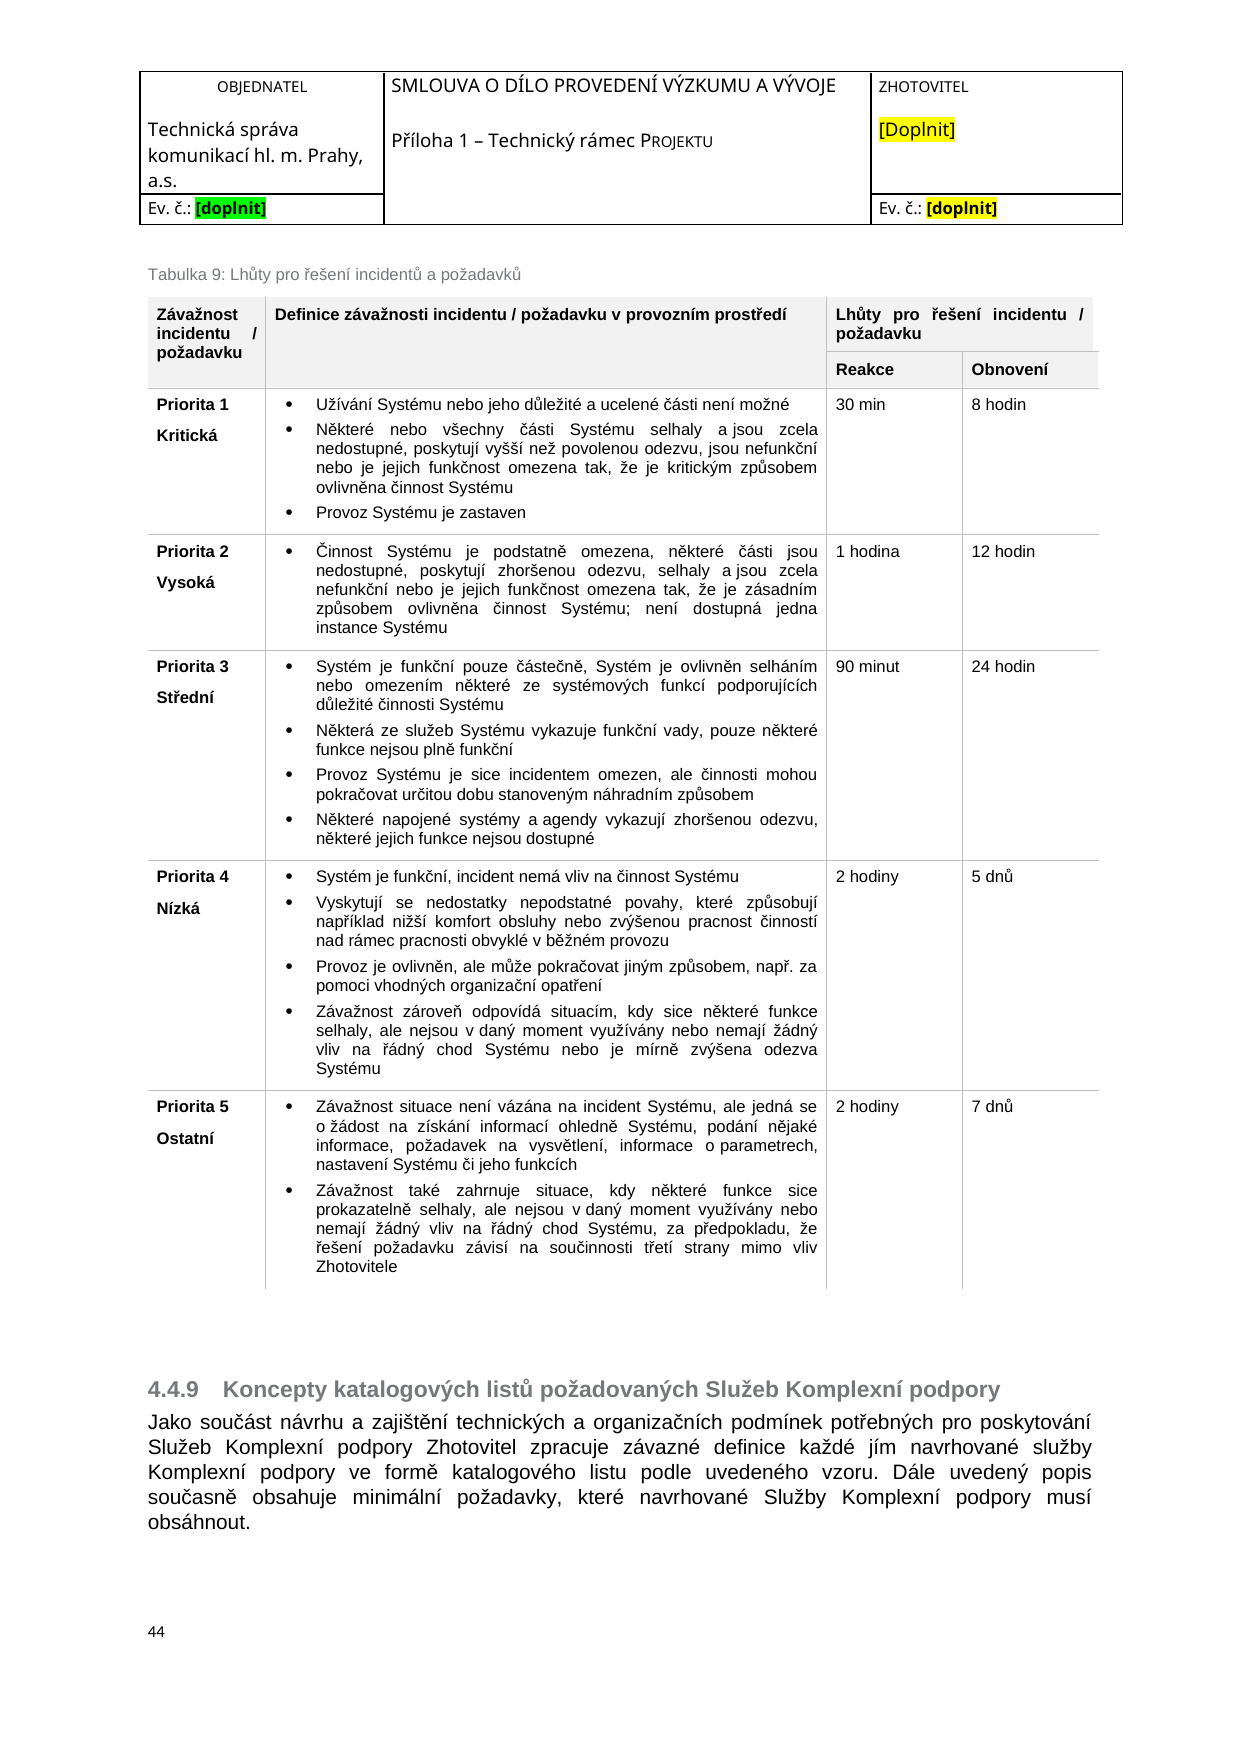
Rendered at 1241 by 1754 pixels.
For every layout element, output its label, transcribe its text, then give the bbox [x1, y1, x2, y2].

text Tabulka 9: Lhůty pro řešení incidentů a požadavků [148, 265, 1093, 284]
subtitle Koncepty katalogových listů požadovaných Služeb Komplexní podpory [148, 1376, 1093, 1402]
table_cell Systém je funkční pouze částečně, Systém je ovlivněn selháním nebo omezením některé ze systémových funkcí podporujících důležité činnosti Systému Některá ze služeb Systému vykazuje funkční vady, pouze některé funkce nejsou plně funkční Provoz Systému je sice incidentem omezen, ale činnosti mohou pokračovat určitou dobu stanoveným náhradním způsobem Některé napojené systémy a agendy vykazují zhoršenou odezvu, některé jejich funkce nejsou dostupné [266, 651, 826, 860]
table_header Lhůty pro řešení incidentu / požadavku [827, 297, 1093, 351]
table_header Definice závažnosti incidentu / požadavku v provozním prostředí [266, 297, 826, 387]
table_cell 12 hodin [963, 535, 1098, 649]
table_cell Priorita 4 Nízká [148, 861, 265, 1090]
table_cell Systém je funkční, incident nemá vliv na činnost Systému Vyskytují se nedostatky nepodstatné povahy, které způsobují například nižší komfort obsluhy nebo zvýšenou pracnost činností nad rámec pracnosti obvyklé v běžném provozu Provoz je ovlivněn, ale může pokračovat jiným způsobem, např. za pomoci vhodných organizační opatření Závažnost zároveň odpovídá situacím, kdy sice některé funkce selhaly, ale nejsou v daný moment využívány nebo nemají žádný vliv na řádný chod Systému nebo je mírně zvýšena odezva Systému [266, 861, 826, 1090]
table_cell Činnost Systému je podstatně omezena, některé části jsou nedostupné, poskytují zhoršenou odezvu, selhaly a jsou zcela nefunkční nebo je jejich funkčnost omezena tak, že je zásadním způsobem ovlivněna činnost Systému; není dostupná jedna instance Systému [266, 535, 826, 649]
table_header Závažnost incidentu / požadavku [148, 297, 265, 387]
table_cell Priorita 5 Ostatní [148, 1091, 265, 1288]
table_cell Závažnost situace není vázána na incident Systému, ale jedná se o žádost na získání informací ohledně Systému, podání nějaké informace, požadavek na vysvětlení, informace o parametrech, nastavení Systému či jeho funkcích Závažnost také zahrnuje situace, kdy některé funkce sice prokazatelně selhaly, ale nejsou v daný moment využívány nebo nemají žádný vliv na řádný chod Systému, za předpokladu, že řešení požadavku závisí na součinnosti třetí strany mimo vliv Zhotovitele [266, 1091, 826, 1288]
table_cell Priorita 1 Kritická [148, 389, 265, 534]
table_cell 2 hodiny [827, 1091, 962, 1288]
table_cell Obnovení [963, 352, 1098, 387]
table_cell 1 hodina [827, 535, 962, 649]
table_cell Priorita 3 Střední [148, 651, 265, 860]
table_cell 2 hodiny [827, 861, 962, 1090]
table_cell Priorita 2 Vysoká [148, 535, 265, 649]
text Jako součást návrhu a zajištění technických a organizačních podmínek potřebných pro poskytování Služeb Komplexní podpory Zhotovitel zpracuje závazné definice každé jím navrhované služby Komplexní podpory ve formě katalogového listu podle uvedeného vzoru. Dále uvedený popis současně obsahuje minimální požadavky, které navrhované Služby Komplexní podpory musí obsáhnout. [148, 1408, 1093, 1533]
table_cell 30 min [827, 389, 962, 534]
table_cell 5 dnů [963, 861, 1098, 1090]
table_cell 90 minut [827, 651, 962, 860]
table_cell 8 hodin [963, 389, 1098, 534]
table_cell Užívání Systému nebo jeho důležité a ucelené části není možné Některé nebo všechny části Systému selhaly a jsou zcela nedostupné, poskytují vyšší než povolenou odezvu, jsou nefunkční nebo je jejich funkčnost omezena tak, že je kritickým způsobem ovlivněna činnost Systému Provoz Systému je zastaven [266, 389, 826, 534]
table_cell Reakce [827, 352, 962, 387]
table_cell 7 dnů [963, 1091, 1098, 1288]
table_cell 24 hodin [963, 651, 1098, 860]
